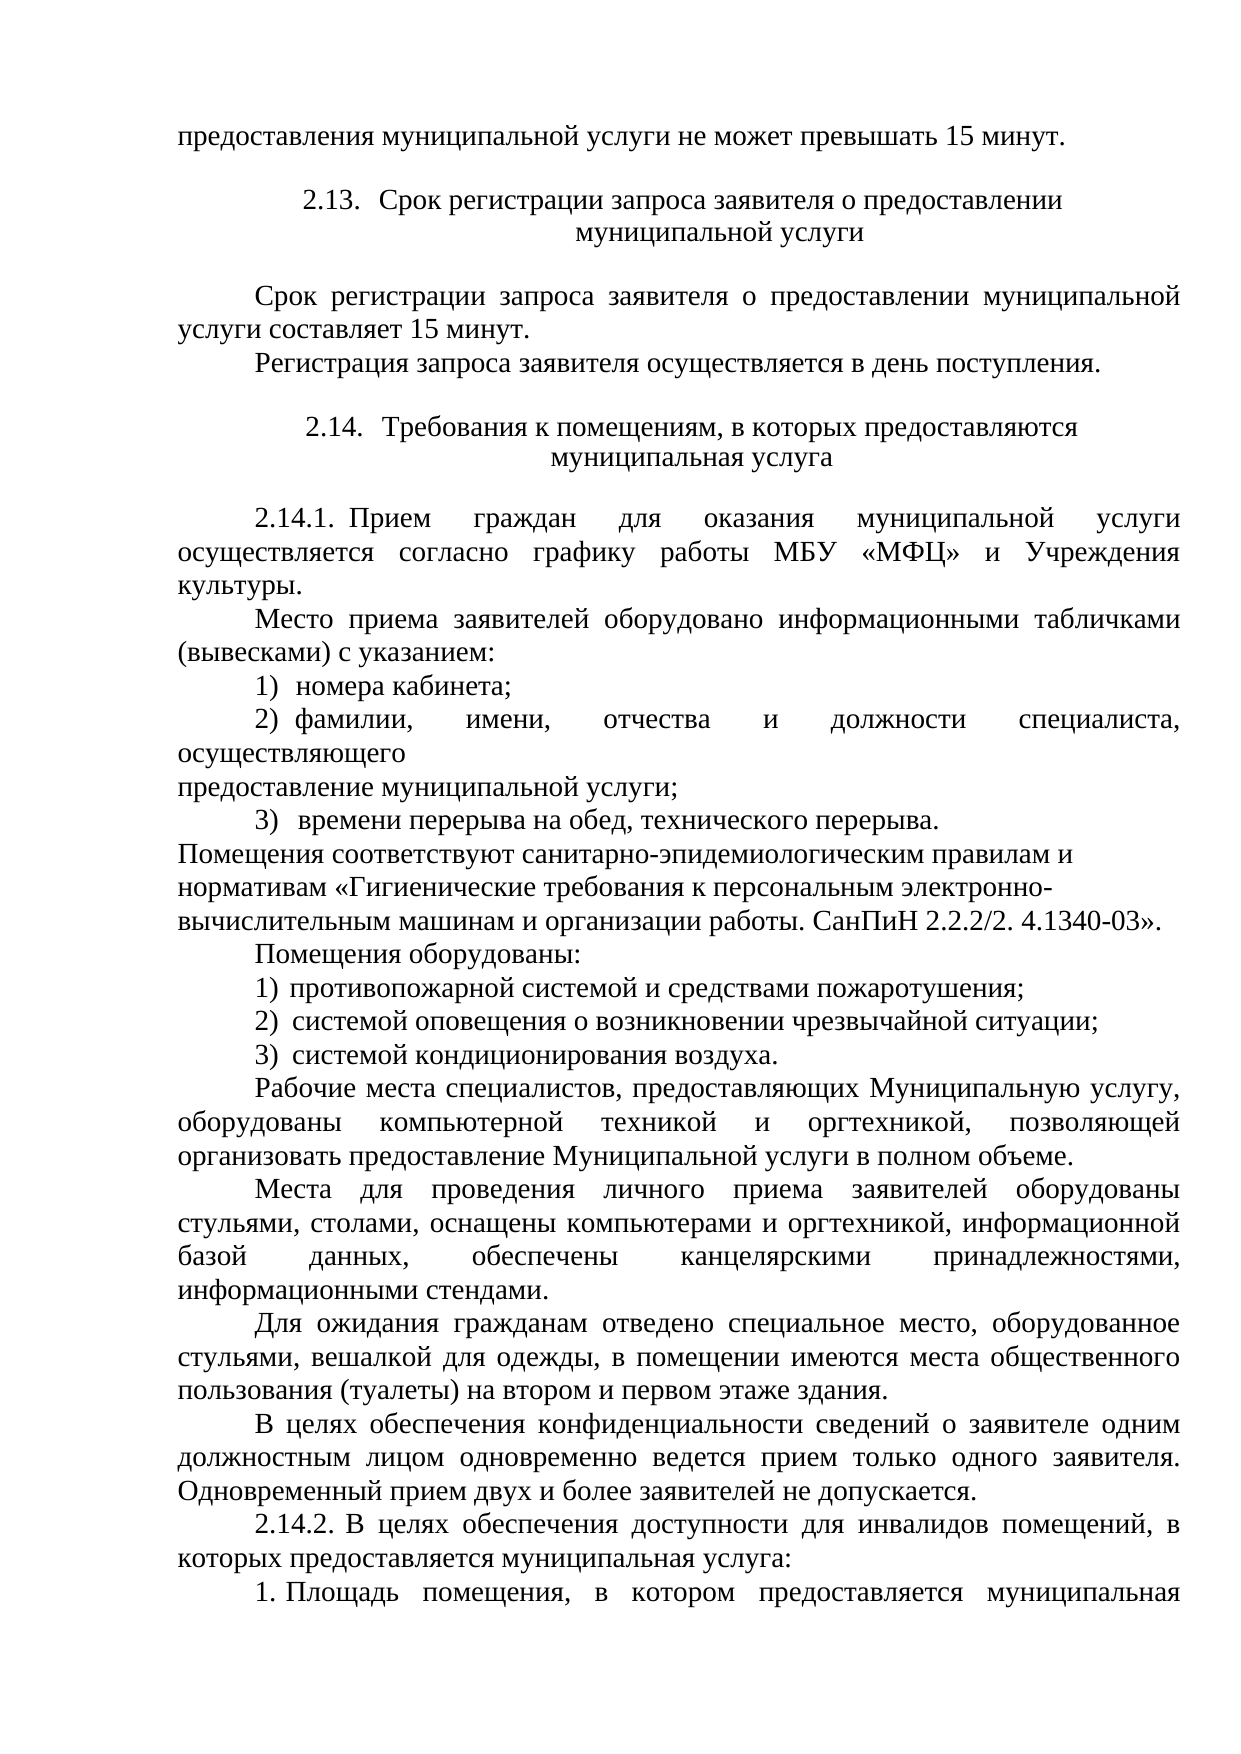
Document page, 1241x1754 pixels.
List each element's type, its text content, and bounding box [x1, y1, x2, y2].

text Для ожидания гражданам отведено специальное место, оборудованное стульями, вешалкой для одежды, в помещении имеются места общественного пользования (туалеты) на втором и первом этаже здания. [177, 1306, 1181, 1407]
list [177, 1574, 1181, 1608]
list системой оповещения о возникновении чрезвычайной ситуации; [177, 1004, 1181, 1038]
text В целях обеспечения конфиденциальности сведений о заявителе одним должностным лицом одновременно ведется прием только одного заявителя. Одновременный прием двух и более заявителей не допускается. [177, 1407, 1181, 1507]
text Место приема заявителей оборудовано информационными табличками (вывесками) с указанием: [177, 602, 1181, 669]
list Срок регистрации запроса заявителя о предоставлении [302, 186, 1181, 216]
list фамилии, имени, отчества и должности специалиста, осуществляющего предоставление муниципальной услуги; [177, 702, 1181, 803]
text Места для проведения личного приема заявителей оборудованы стульями, столами, оснащены компьютерами и оргтехникой, информационной базой данных, обеспечены канцелярскими принадлежностями, информационными стендами. [177, 1172, 1181, 1306]
list Прием граждан для оказания муниципальной услуги осуществляется согласно графику работы МБУ «МФЦ» и Учреждения культуры. [177, 501, 1181, 602]
list Требования к помещениям, в которых предоставляются муниципальная услуга [202, 413, 1181, 472]
list системой кондиционирования воздуха. [177, 1038, 1181, 1071]
text муниципальной услуги [575, 218, 1181, 247]
list В целях обеспечения доступности для инвалидов помещений, в которых предоставляется муниципальная услуга: [177, 1507, 1181, 1574]
list номера кабинета; [177, 669, 1181, 702]
text Срок регистрации запроса заявителя о предоставлении муниципальной услуги составляет 15 минут. [177, 278, 1181, 345]
text Помещения соответствуют санитарно-эпидемиологическим правилам и нормативам «Гигиенические требования к персональным электронно- вычислительным машинам и организации работы. СанПиН 2.2.2/2. 4.1340-03». [177, 836, 1181, 937]
list противопожарной системой и средствами пожаротушения; [177, 971, 1181, 1004]
text Рабочие места специалистов, предоставляющих Муниципальную услугу, оборудованы компьютерной техникой и оргтехникой, позволяющей организовать предоставление Муниципальной услуги в полном объеме. [177, 1071, 1181, 1172]
list времени перерыва на обед, технического перерыва. [177, 803, 1181, 836]
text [177, 118, 1181, 152]
text Помещения оборудованы: [177, 937, 1181, 971]
text Регистрация запроса заявителя осуществляется в день поступления. [177, 345, 1181, 379]
